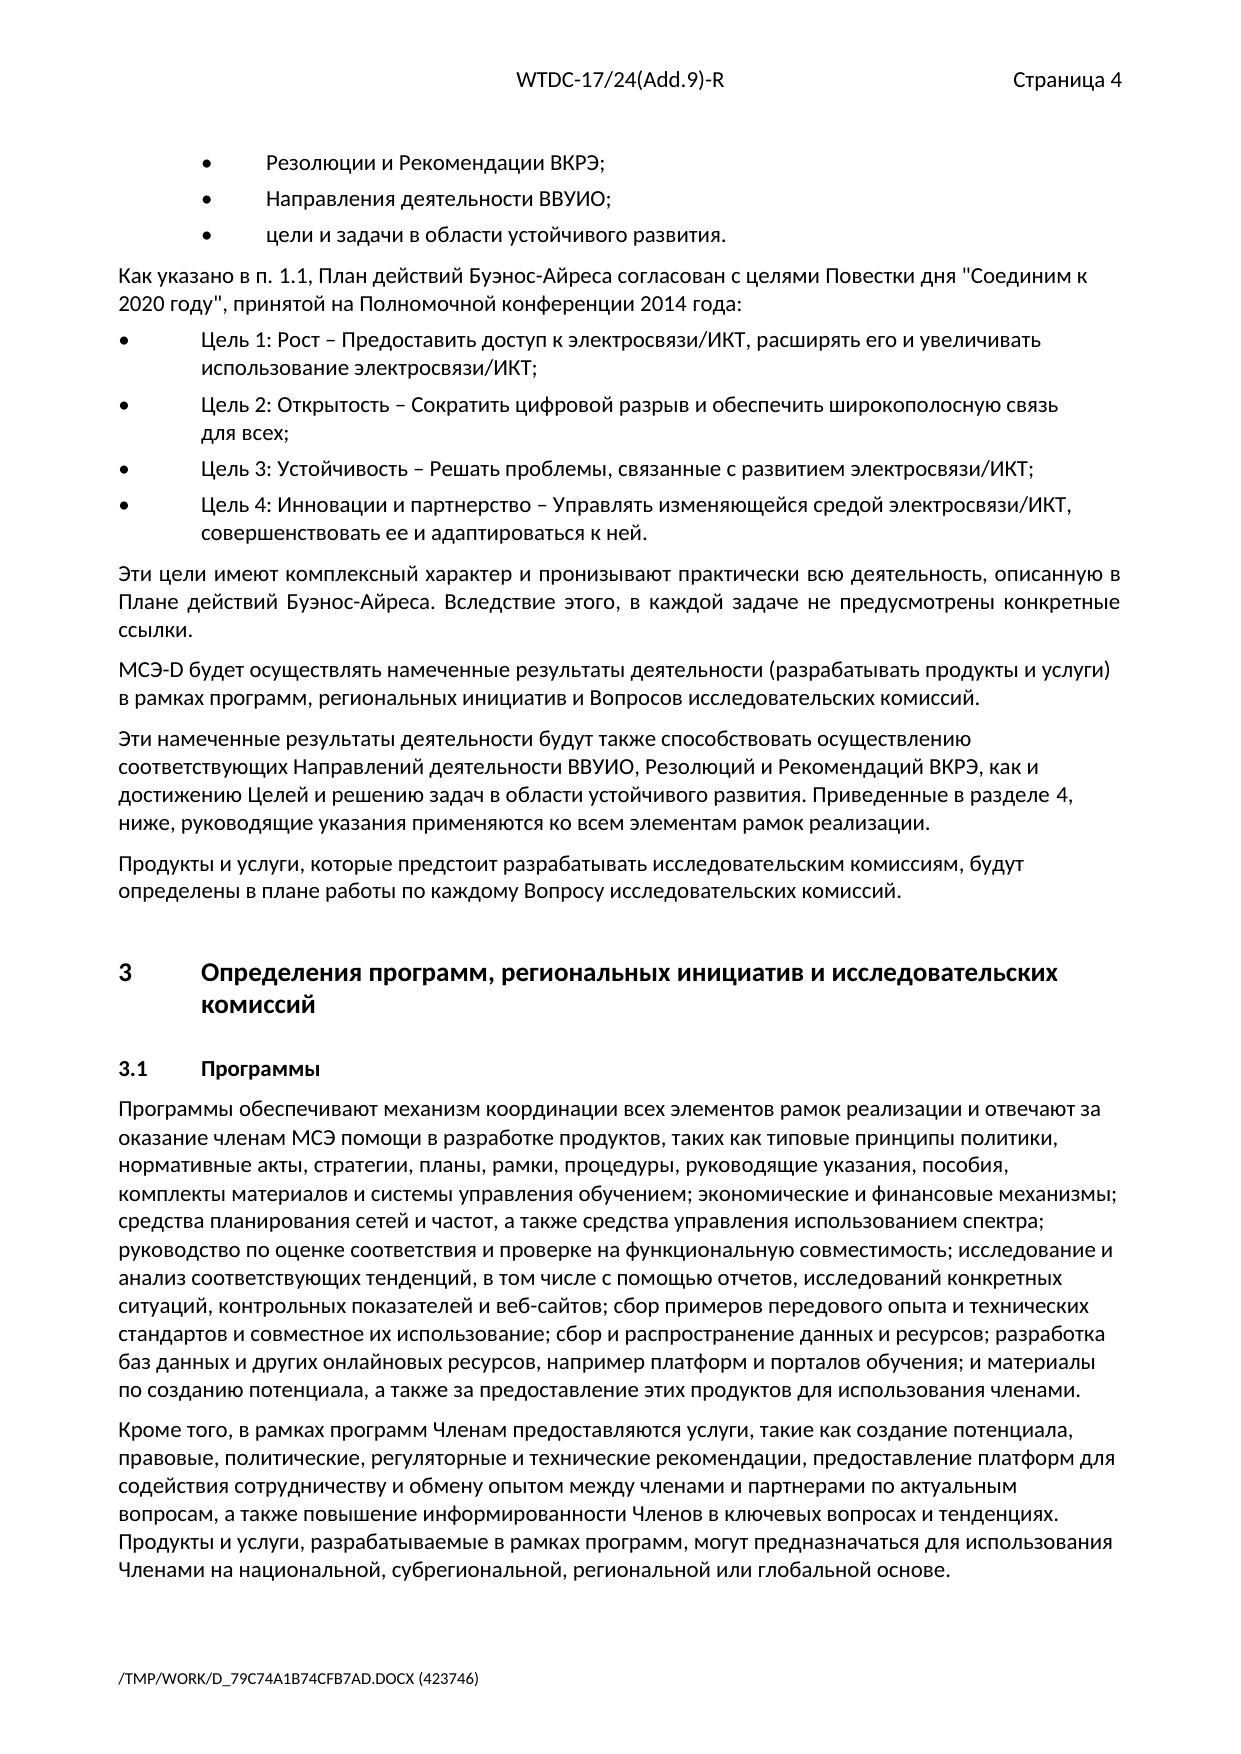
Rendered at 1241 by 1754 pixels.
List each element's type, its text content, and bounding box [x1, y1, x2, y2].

text Кроме того, в рамках программ Членам предоставляются услуги, такие как создание потенциала, правовые, политические, регуляторные и технические рекомендации, предоставление платформ для содействия сотрудничеству и обмену опытом между членами и партнерами по актуальным вопросам, а также повышение информированности Членов в ключевых вопросах и тенденциях. Продукты и услуги, разрабатываемые в рамках программ, могут предназначаться для использования Членами на национальной, субрегиональной, региональной или глобальной основе. [118, 1415, 1122, 1583]
text • Резолюции и Рекомендации ВКРЭ; [201, 148, 1122, 176]
text • цели и задачи в области устойчивого развития. [201, 220, 1122, 248]
text • Цель 1: Рост – Предоставить доступ к электросвязи/ИКТ, расширять его и увеличивать использование электросвязи/ИКТ; [118, 325, 1122, 381]
text • Цель 4: Инновации и партнерство – Управлять изменяющейся средой электросвязи/ИКТ, совершенствовать ее и адаптироваться к ней. [118, 490, 1122, 546]
text Эти цели имеют комплексный характер и пронизывают практически всю деятельность, описанную в Плане действий Буэнос-Айреса. Вследствие этого, в каждой задаче не предусмотрены конкретные ссылки. [118, 559, 1122, 643]
text Программы обеспечивают механизм координации всех элементов рамок реализации и отвечают за оказание членам МСЭ помощи в разработке продуктов, таких как типовые принципы политики, нормативные акты, стратегии, планы, рамки, процедуры, руководящие указания, пособия, комплекты материалов и системы управления обучением; экономические и финансовые механизмы; средства планирования сетей и частот, а также средства управления использованием спектра; руководство по оценке соответствия и проверке на функциональную совместимость; исследование и анализ соответствующих тенденций, в том числе с помощью отчетов, исследований конкретных ситуаций, контрольных показателей и веб-сайтов; сбор примеров передового опыта и технических стандартов и совместное их использование; сбор и распространение данных и ресурсов; разработка баз данных и других онлайновых ресурсов, например платформ и порталов обучения; и материалы по созданию потенциала, а также за предоставление этих продуктов для использования членами. [118, 1094, 1122, 1403]
text МСЭ-D будет осуществлять намеченные результаты деятельности (разрабатывать продукты и услуги) в рамках программ, региональных инициатив и Вопросов исследовательских комиссий. [118, 656, 1122, 712]
subtitle 3.1 Программы [118, 1054, 1122, 1082]
text • Цель 2: Открытость – Сократить цифровой разрыв и обеспечить широкополосную связь для всех; [118, 390, 1122, 446]
text • Направления деятельности ВВУИО; [201, 184, 1122, 212]
text Продукты и услуги, которые предстоит разрабатывать исследовательским комиссиям, будут определены в плане работы по каждому Вопросу исследовательских комиссий. [118, 849, 1122, 905]
subtitle 3 Определения программ, региональных инициатив и исследовательских комиссий [118, 955, 1122, 1021]
text Эти намеченные результаты деятельности будут также способствовать осуществлению соответствующих Направлений деятельности ВВУИО, Резолюций и Рекомендаций ВКРЭ, как и достижению Целей и решению задач в области устойчивого развития. Приведенные в разделе 4, ниже, руководящие указания применяются ко всем элементам рамок реализации. [118, 724, 1122, 836]
text • Цель 3: Устойчивость – Решать проблемы, связанные с развитием электросвязи/ИКТ; [118, 454, 1122, 482]
text Как указано в п. 1.1, План действий Буэнос-Айреса согласован с целями Повестки дня "Соединим к 2020 году", принятой на Полномочной конференции 2014 года: [118, 261, 1122, 317]
